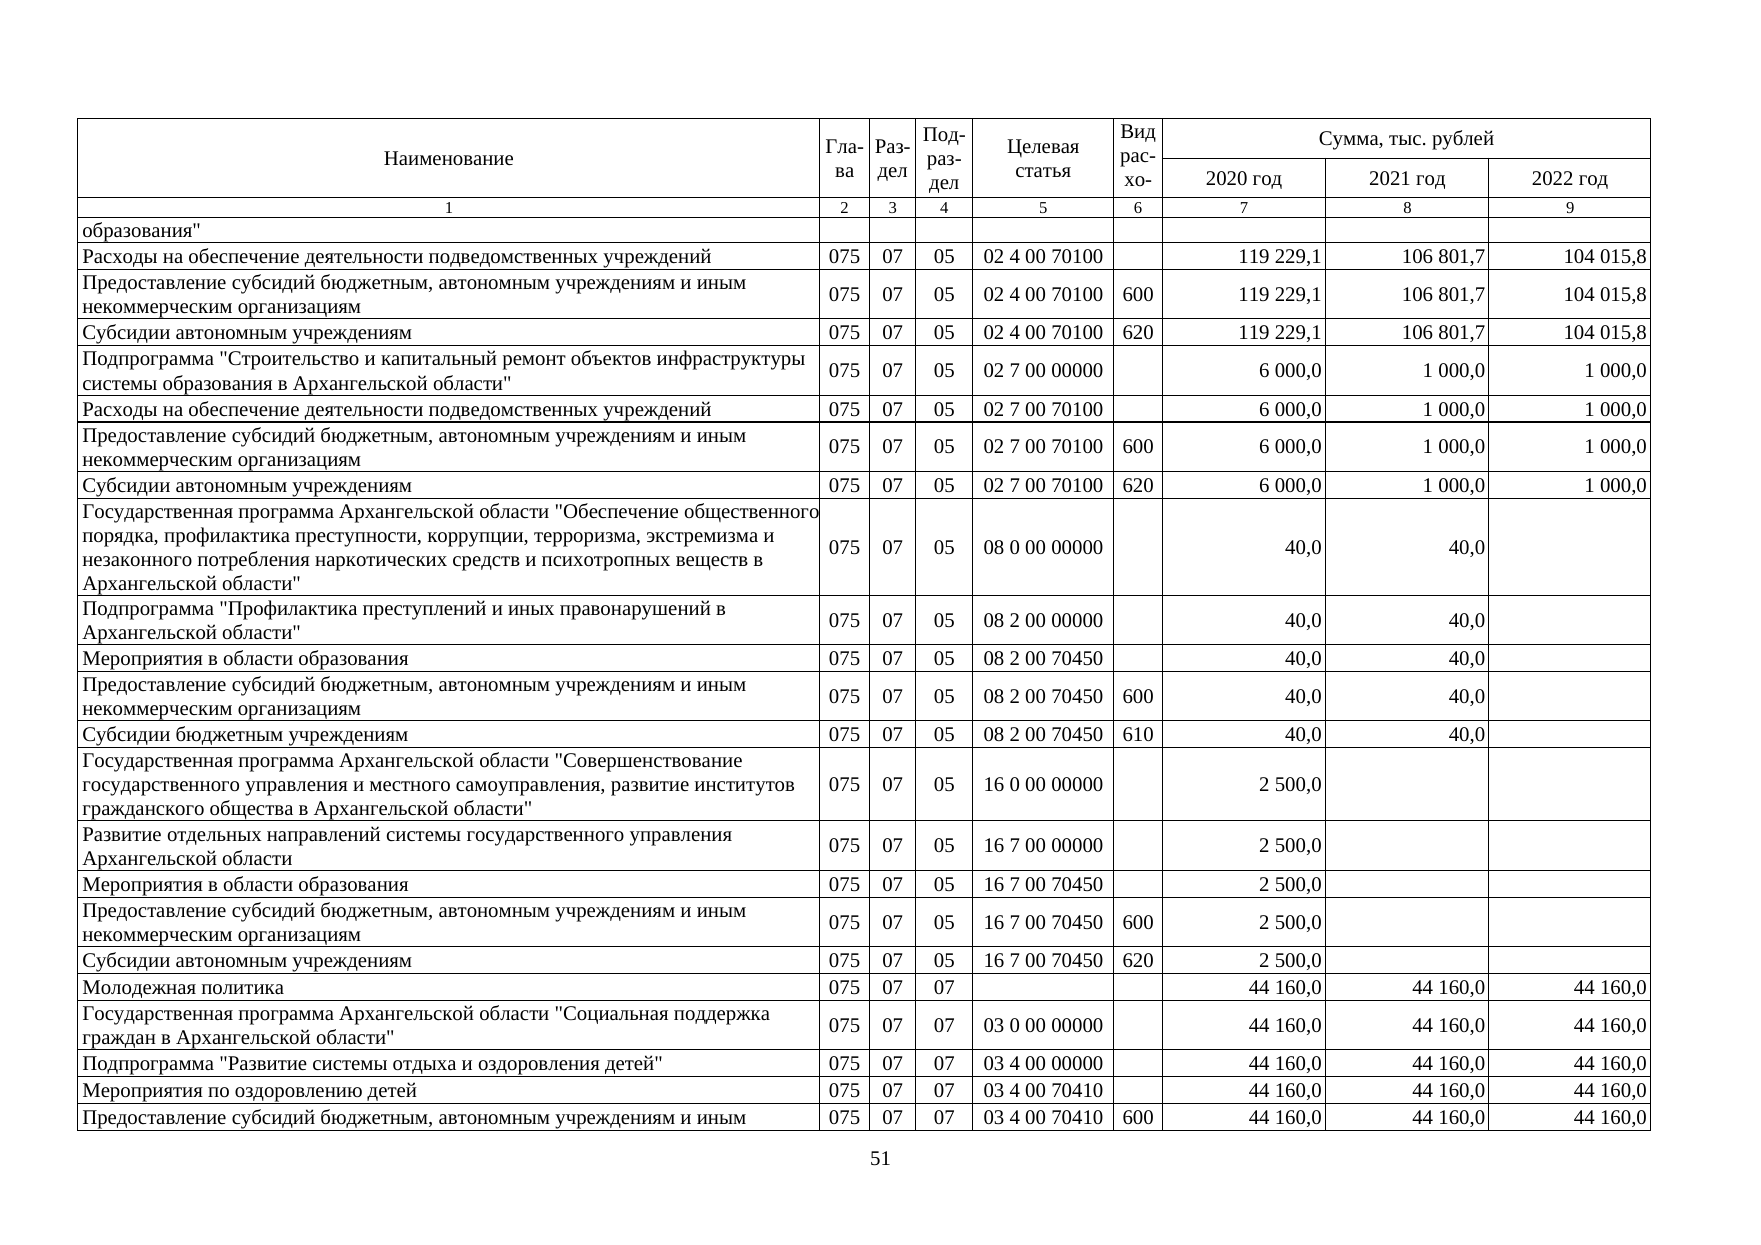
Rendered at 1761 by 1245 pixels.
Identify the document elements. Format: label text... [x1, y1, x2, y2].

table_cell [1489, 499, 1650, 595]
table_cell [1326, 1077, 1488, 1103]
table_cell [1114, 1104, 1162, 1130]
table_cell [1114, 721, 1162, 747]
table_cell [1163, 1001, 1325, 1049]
table_cell 7 [1163, 198, 1325, 217]
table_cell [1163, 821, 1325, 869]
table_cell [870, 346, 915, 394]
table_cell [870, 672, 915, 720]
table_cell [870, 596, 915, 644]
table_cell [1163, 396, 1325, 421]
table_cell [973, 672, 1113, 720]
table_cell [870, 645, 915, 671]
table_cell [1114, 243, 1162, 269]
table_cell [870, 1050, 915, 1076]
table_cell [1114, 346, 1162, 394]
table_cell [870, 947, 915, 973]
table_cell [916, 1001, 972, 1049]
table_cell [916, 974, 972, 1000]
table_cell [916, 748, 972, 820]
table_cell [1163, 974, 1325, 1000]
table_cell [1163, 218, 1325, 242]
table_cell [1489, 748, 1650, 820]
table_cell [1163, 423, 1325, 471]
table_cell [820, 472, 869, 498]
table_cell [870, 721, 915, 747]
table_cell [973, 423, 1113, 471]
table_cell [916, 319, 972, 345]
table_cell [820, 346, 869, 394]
table_cell 1 [78, 198, 819, 217]
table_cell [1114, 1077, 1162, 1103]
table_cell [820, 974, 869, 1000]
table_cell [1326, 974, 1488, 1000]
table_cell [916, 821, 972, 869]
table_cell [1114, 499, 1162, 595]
table_cell 6 [1114, 198, 1162, 217]
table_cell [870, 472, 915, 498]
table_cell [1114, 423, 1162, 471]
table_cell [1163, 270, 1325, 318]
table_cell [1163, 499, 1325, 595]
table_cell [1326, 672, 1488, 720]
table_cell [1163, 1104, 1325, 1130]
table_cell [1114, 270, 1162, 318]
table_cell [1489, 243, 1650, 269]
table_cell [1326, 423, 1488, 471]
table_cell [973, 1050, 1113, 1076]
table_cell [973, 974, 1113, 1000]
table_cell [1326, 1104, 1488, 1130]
table_cell 2 [820, 198, 869, 217]
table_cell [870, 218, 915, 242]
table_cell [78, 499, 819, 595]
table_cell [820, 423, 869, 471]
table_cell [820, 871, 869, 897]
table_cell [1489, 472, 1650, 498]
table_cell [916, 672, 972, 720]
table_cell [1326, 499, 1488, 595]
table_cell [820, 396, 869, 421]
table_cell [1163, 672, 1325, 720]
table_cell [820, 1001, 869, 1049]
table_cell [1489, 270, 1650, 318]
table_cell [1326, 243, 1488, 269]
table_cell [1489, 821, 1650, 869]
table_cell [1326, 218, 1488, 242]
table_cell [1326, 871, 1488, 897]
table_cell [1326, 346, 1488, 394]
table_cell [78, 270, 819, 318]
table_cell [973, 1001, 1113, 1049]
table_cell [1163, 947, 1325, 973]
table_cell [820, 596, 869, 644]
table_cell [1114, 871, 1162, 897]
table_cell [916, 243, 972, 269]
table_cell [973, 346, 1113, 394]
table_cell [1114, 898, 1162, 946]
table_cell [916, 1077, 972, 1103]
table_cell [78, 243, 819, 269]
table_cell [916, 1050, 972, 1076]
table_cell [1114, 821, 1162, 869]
table_cell 2021 год [1326, 159, 1488, 197]
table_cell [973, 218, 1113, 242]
table_header Вид рас- хо- дов [1114, 119, 1162, 197]
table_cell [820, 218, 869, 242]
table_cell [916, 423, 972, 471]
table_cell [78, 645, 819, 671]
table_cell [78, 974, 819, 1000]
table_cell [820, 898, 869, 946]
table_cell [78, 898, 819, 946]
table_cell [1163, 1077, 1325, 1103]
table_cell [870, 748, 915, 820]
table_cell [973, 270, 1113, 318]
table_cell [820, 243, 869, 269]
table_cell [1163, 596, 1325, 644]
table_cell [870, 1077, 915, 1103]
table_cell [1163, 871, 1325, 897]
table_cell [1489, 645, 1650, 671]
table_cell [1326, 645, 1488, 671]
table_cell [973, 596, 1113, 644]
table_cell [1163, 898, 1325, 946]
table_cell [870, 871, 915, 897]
table_header Целевая статья [973, 119, 1113, 197]
table_cell 8 [1326, 198, 1488, 217]
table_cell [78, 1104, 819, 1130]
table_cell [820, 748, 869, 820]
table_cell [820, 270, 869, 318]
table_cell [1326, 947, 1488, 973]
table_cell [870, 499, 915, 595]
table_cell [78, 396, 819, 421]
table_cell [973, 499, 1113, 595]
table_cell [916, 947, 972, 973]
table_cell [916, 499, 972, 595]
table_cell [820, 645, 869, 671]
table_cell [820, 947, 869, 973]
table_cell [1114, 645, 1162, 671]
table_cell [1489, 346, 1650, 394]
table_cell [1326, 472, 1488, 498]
table_cell 2020 год [1163, 159, 1325, 197]
table_header Наименование [78, 119, 819, 197]
table_cell 2022 год [1489, 159, 1650, 197]
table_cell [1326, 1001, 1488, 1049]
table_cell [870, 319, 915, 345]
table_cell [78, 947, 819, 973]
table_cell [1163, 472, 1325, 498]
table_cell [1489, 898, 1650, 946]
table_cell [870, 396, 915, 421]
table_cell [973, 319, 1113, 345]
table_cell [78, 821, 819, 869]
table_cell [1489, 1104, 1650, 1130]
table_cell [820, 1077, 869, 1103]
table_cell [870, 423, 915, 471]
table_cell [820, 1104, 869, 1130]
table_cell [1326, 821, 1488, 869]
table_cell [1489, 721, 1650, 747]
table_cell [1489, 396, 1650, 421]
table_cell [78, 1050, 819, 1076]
table_cell 5 [973, 198, 1113, 217]
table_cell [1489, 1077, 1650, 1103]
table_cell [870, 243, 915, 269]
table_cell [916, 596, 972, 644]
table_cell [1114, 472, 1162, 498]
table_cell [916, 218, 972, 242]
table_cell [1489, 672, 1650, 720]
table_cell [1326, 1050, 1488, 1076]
table_header Гла- ва [820, 119, 869, 197]
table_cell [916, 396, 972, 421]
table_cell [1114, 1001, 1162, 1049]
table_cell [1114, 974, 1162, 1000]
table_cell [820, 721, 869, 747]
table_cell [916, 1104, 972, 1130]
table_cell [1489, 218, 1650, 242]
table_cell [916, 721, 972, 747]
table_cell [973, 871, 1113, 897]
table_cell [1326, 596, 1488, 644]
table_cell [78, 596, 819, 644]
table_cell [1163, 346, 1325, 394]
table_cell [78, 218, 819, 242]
table_cell 4 [916, 198, 972, 217]
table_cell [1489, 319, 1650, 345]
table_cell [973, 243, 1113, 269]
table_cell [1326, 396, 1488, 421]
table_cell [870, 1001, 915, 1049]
table_header Под- раз- дел [916, 119, 972, 197]
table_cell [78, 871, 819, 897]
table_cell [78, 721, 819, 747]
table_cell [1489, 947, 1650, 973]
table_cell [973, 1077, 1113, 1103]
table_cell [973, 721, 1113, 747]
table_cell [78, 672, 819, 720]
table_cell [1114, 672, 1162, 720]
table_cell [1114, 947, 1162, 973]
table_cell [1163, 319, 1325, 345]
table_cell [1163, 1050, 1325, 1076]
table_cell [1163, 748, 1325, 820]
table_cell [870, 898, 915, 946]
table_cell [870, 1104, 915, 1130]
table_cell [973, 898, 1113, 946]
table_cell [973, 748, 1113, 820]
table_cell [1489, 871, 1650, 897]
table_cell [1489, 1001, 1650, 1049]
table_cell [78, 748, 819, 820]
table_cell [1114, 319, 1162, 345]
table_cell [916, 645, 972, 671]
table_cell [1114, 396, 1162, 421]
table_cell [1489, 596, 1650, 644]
table_header Сумма, тыс. рублей [1163, 119, 1650, 157]
table_header Раз- дел [870, 119, 915, 197]
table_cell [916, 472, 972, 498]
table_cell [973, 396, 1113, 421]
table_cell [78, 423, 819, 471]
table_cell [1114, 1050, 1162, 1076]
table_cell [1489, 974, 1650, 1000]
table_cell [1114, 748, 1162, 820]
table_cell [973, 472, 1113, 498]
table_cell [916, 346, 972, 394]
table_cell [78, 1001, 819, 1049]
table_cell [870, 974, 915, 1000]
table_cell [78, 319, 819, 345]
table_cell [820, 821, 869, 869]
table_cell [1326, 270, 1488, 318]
table_cell 3 [870, 198, 915, 217]
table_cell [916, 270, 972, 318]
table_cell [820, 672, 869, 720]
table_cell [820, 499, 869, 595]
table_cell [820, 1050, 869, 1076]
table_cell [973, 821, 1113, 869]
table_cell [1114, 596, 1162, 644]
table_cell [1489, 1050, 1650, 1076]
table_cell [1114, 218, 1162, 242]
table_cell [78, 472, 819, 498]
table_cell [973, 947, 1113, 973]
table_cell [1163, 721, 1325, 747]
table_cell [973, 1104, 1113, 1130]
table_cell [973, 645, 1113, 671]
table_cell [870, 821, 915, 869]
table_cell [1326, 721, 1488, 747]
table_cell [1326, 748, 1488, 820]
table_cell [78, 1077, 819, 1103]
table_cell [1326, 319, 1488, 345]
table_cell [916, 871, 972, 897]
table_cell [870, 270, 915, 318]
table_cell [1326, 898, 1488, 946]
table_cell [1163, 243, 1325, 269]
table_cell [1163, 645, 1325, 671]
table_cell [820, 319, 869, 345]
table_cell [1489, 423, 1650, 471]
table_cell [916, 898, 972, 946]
table_cell 9 [1489, 198, 1650, 217]
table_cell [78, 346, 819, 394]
